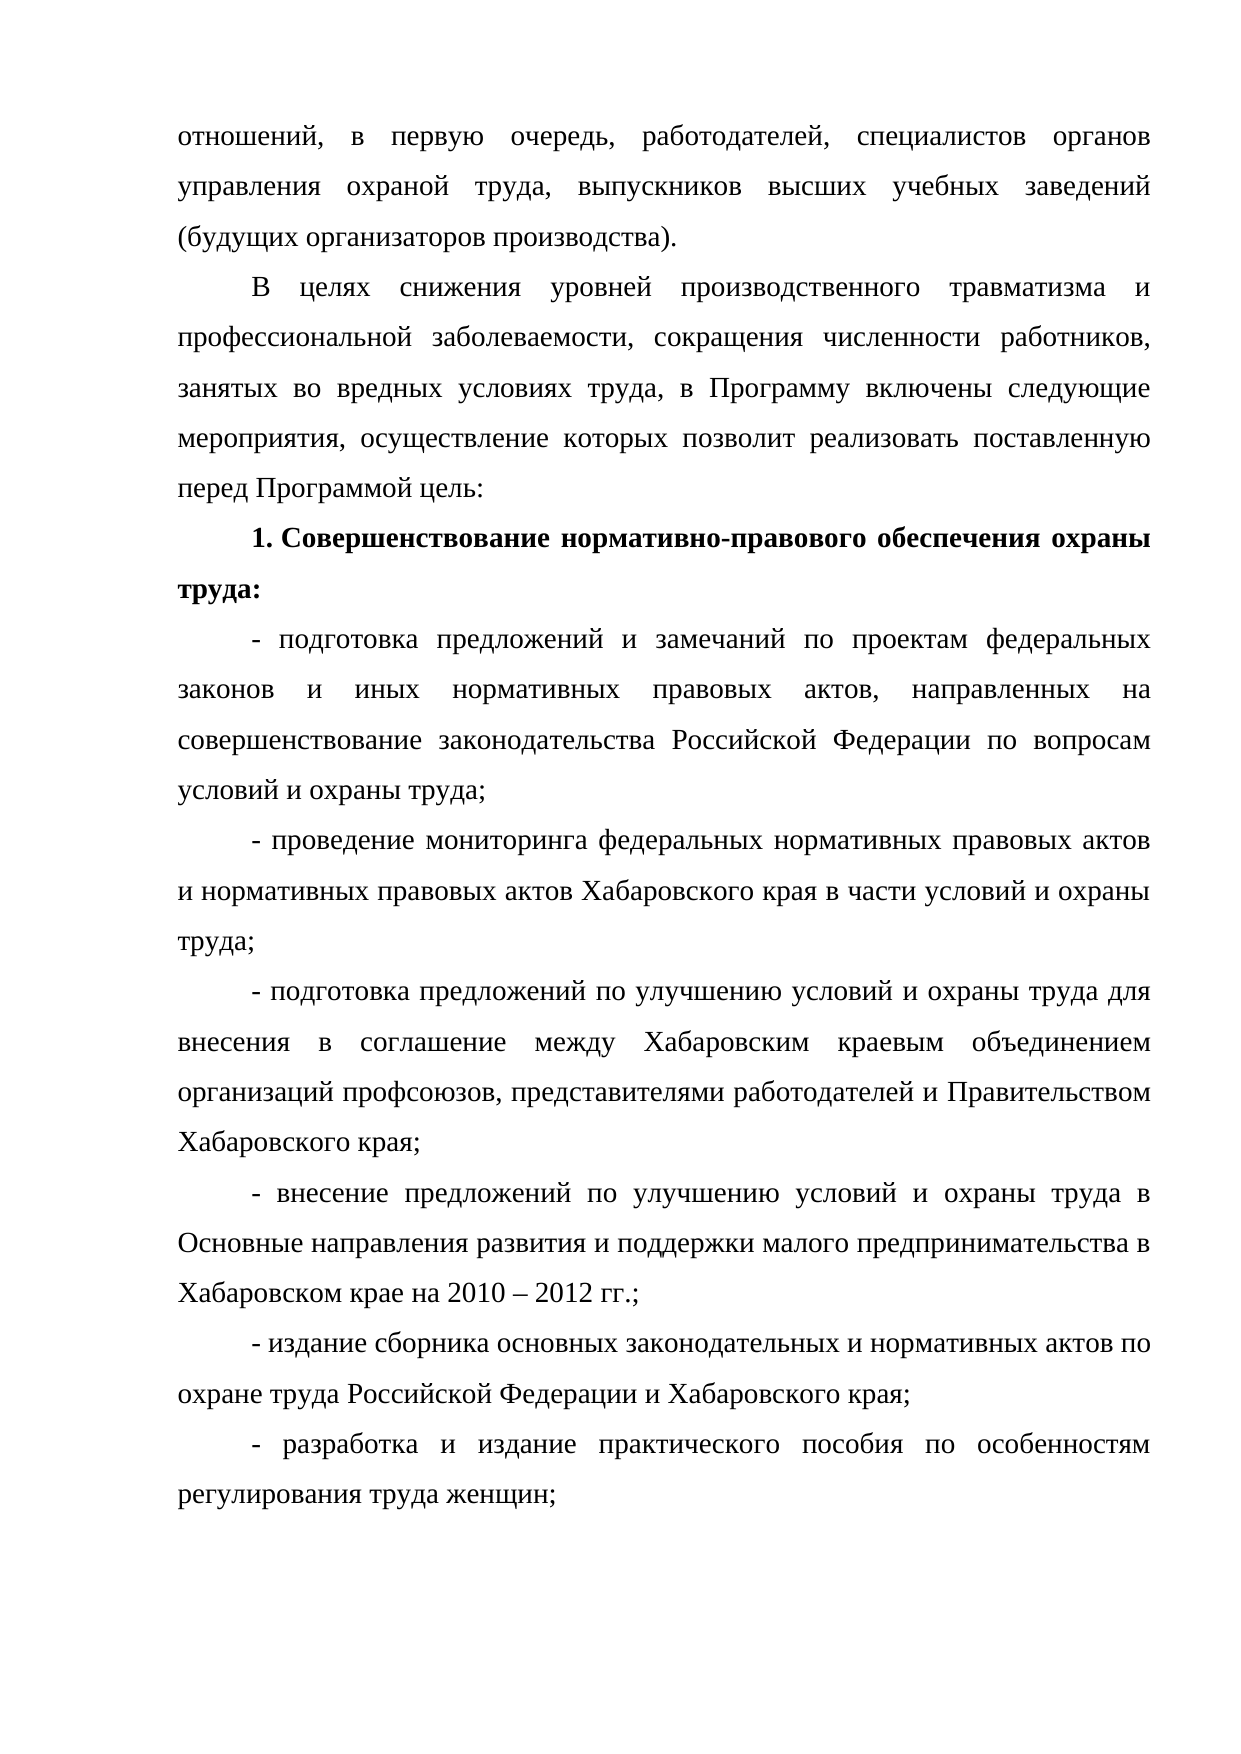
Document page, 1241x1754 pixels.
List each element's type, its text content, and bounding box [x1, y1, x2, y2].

text - подготовка предложений по улучшению условий и охраны труда для внесения в соглашение между Хабаровским краевым объединением организаций профсоюзов, представителями работодателей и Правительством Хабаровского края; [177, 973, 1152, 1158]
text - разработка и издание практического пособия по особенностям регулирования труда женщин; [177, 1426, 1152, 1510]
text - внесение предложений по улучшению условий и охраны труда в Основные направления развития и поддержки малого предпринимательства в Хабаровском крае на 2010 – 2012 гг.; [177, 1175, 1152, 1309]
text - подготовка предложений и замечаний по проектам федеральных законов и иных нормативных правовых актов, направленных на совершенствование законодательства Российской Федерации по вопросам условий и охраны труда; [177, 621, 1152, 806]
list Совершенствование нормативно-правового обеспечения охраны труда: [177, 521, 1152, 604]
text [177, 118, 1152, 252]
text В целях снижения уровней производственного травматизма и профессиональной заболеваемости, сокращения численности работников, занятых во вредных условиях труда, в Программу включены следующие мероприятия, осуществление которых позволит реализовать поставленную перед Программой цель: [177, 269, 1152, 504]
text - проведение мониторинга федеральных нормативных правовых актов и нормативных правовых актов Хабаровского края в части условий и охраны труда; [177, 822, 1152, 957]
text - издание сборника основных законодательных и нормативных актов по охране труда Российской Федерации и Хабаровского края; [177, 1326, 1152, 1409]
